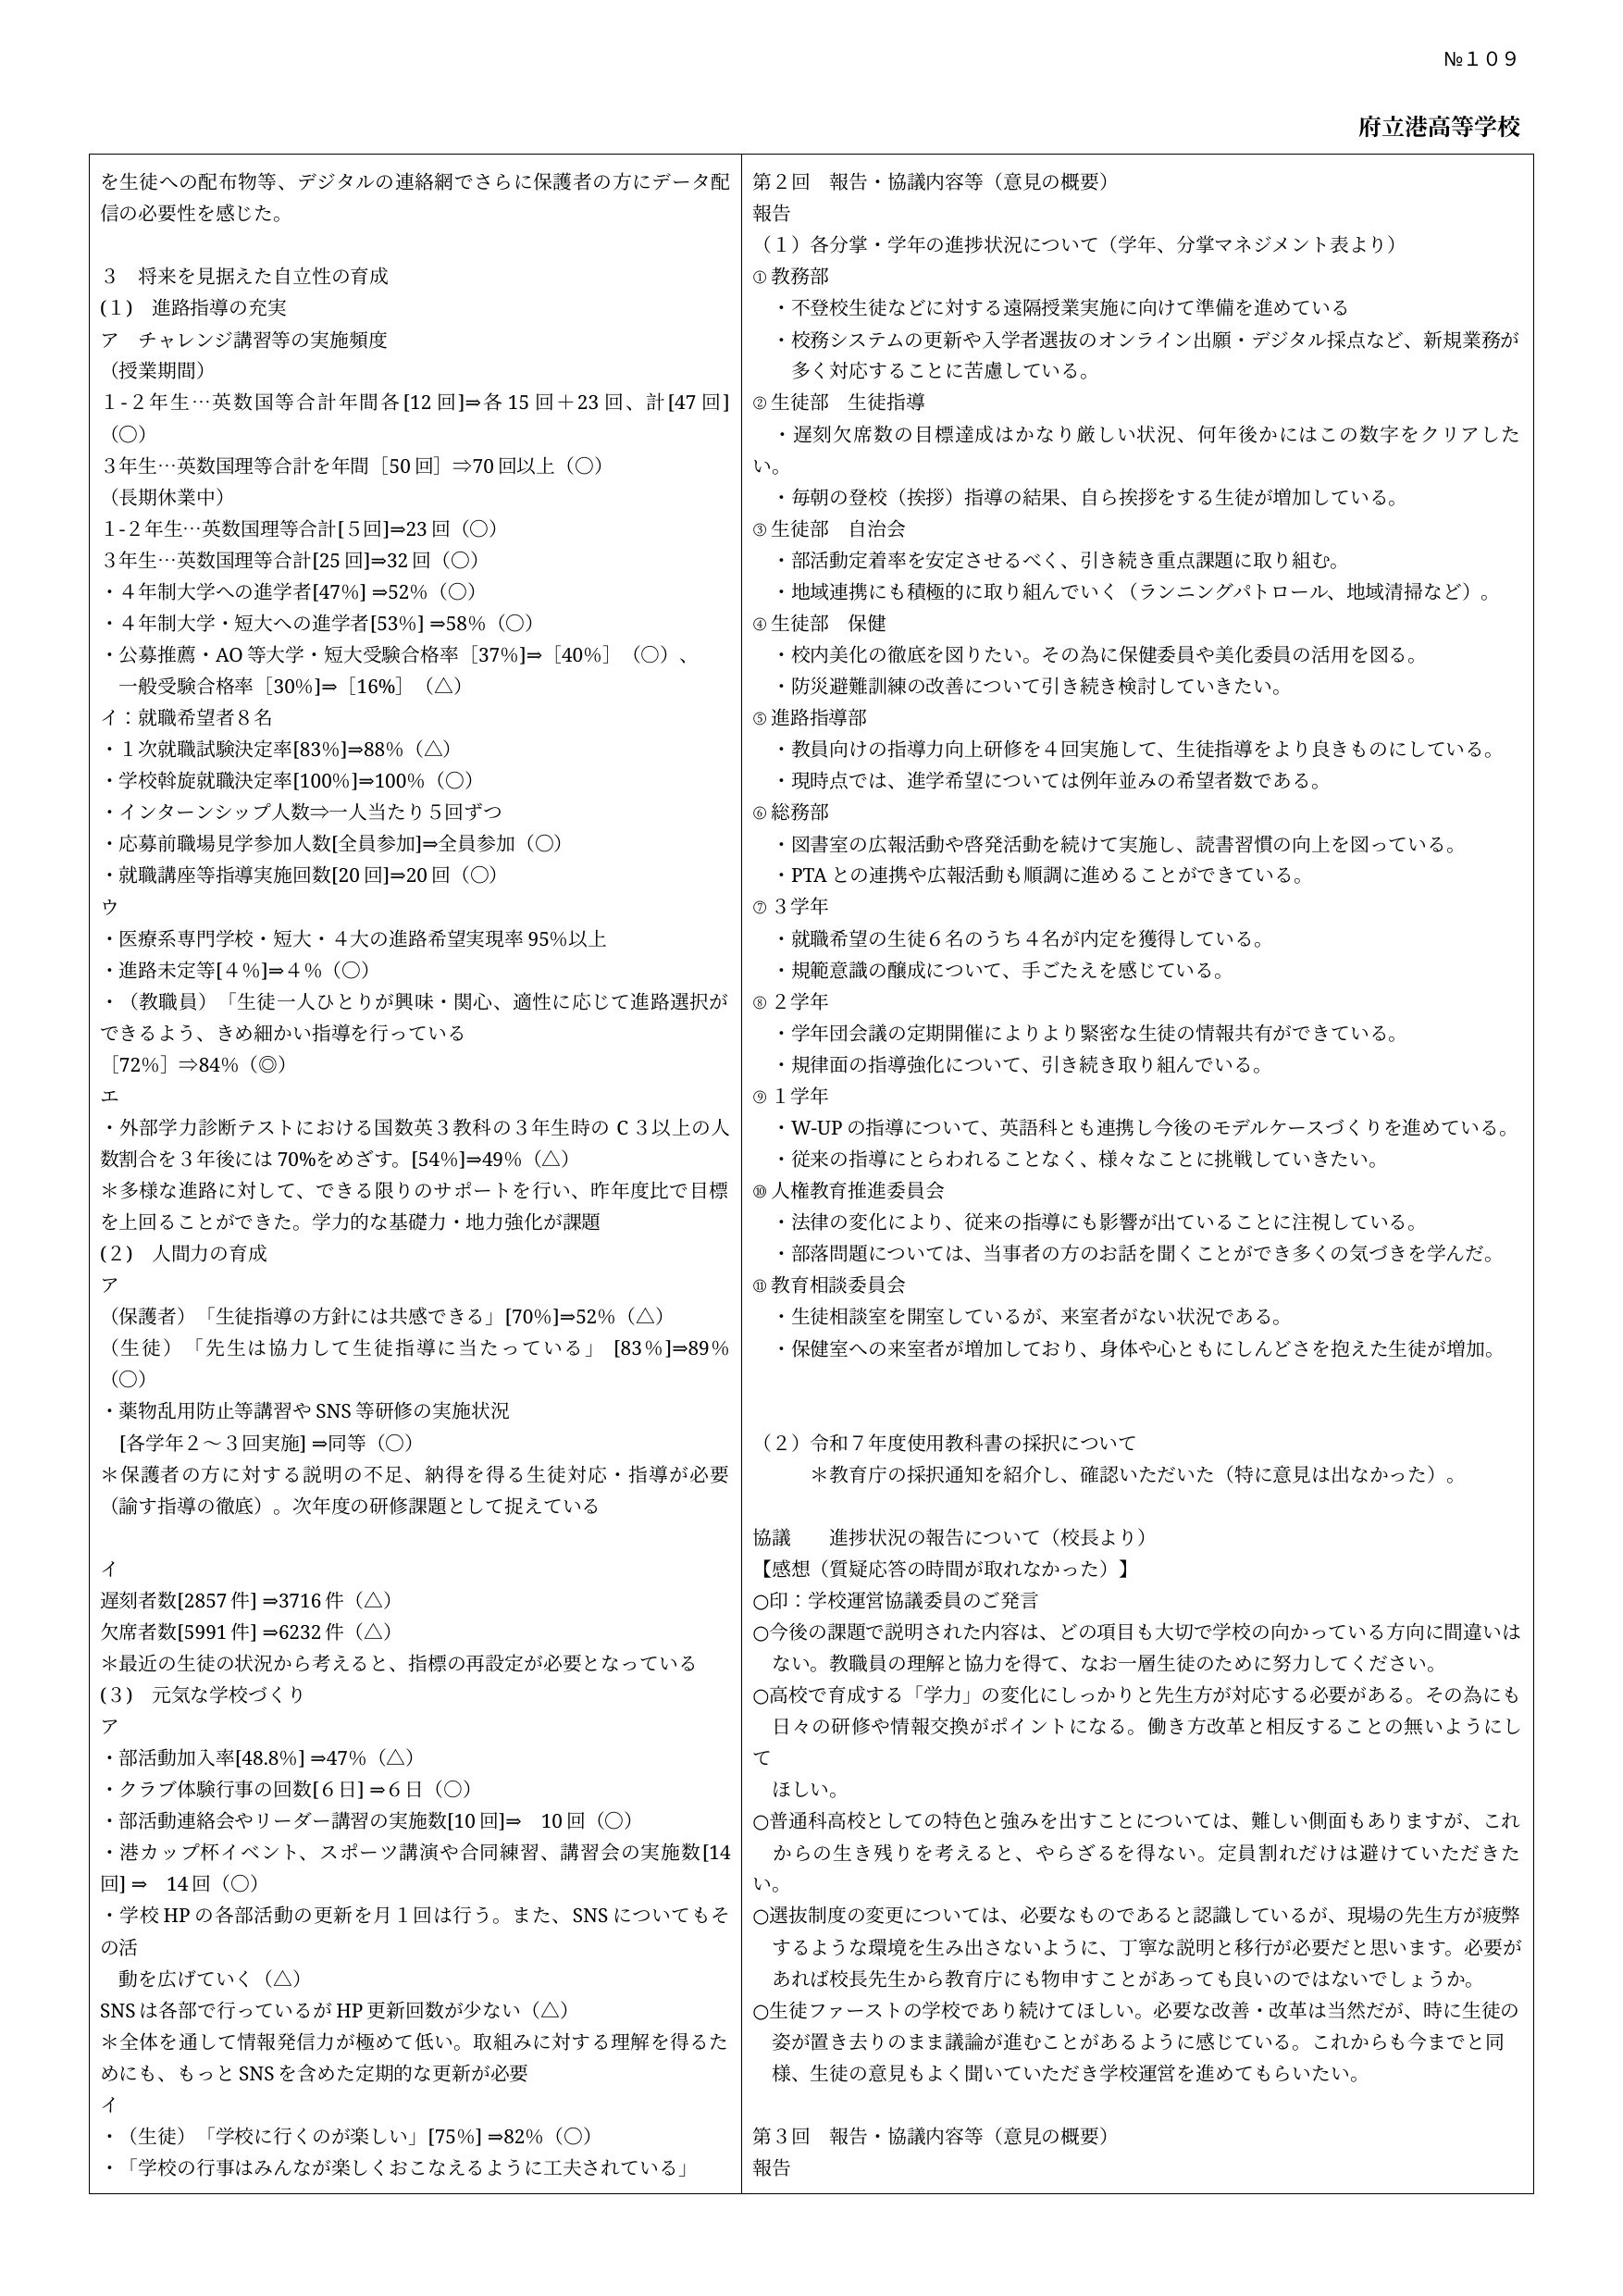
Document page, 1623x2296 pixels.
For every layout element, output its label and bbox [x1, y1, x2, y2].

table_cell [90, 155, 741, 2193]
table_cell [742, 155, 1533, 2193]
